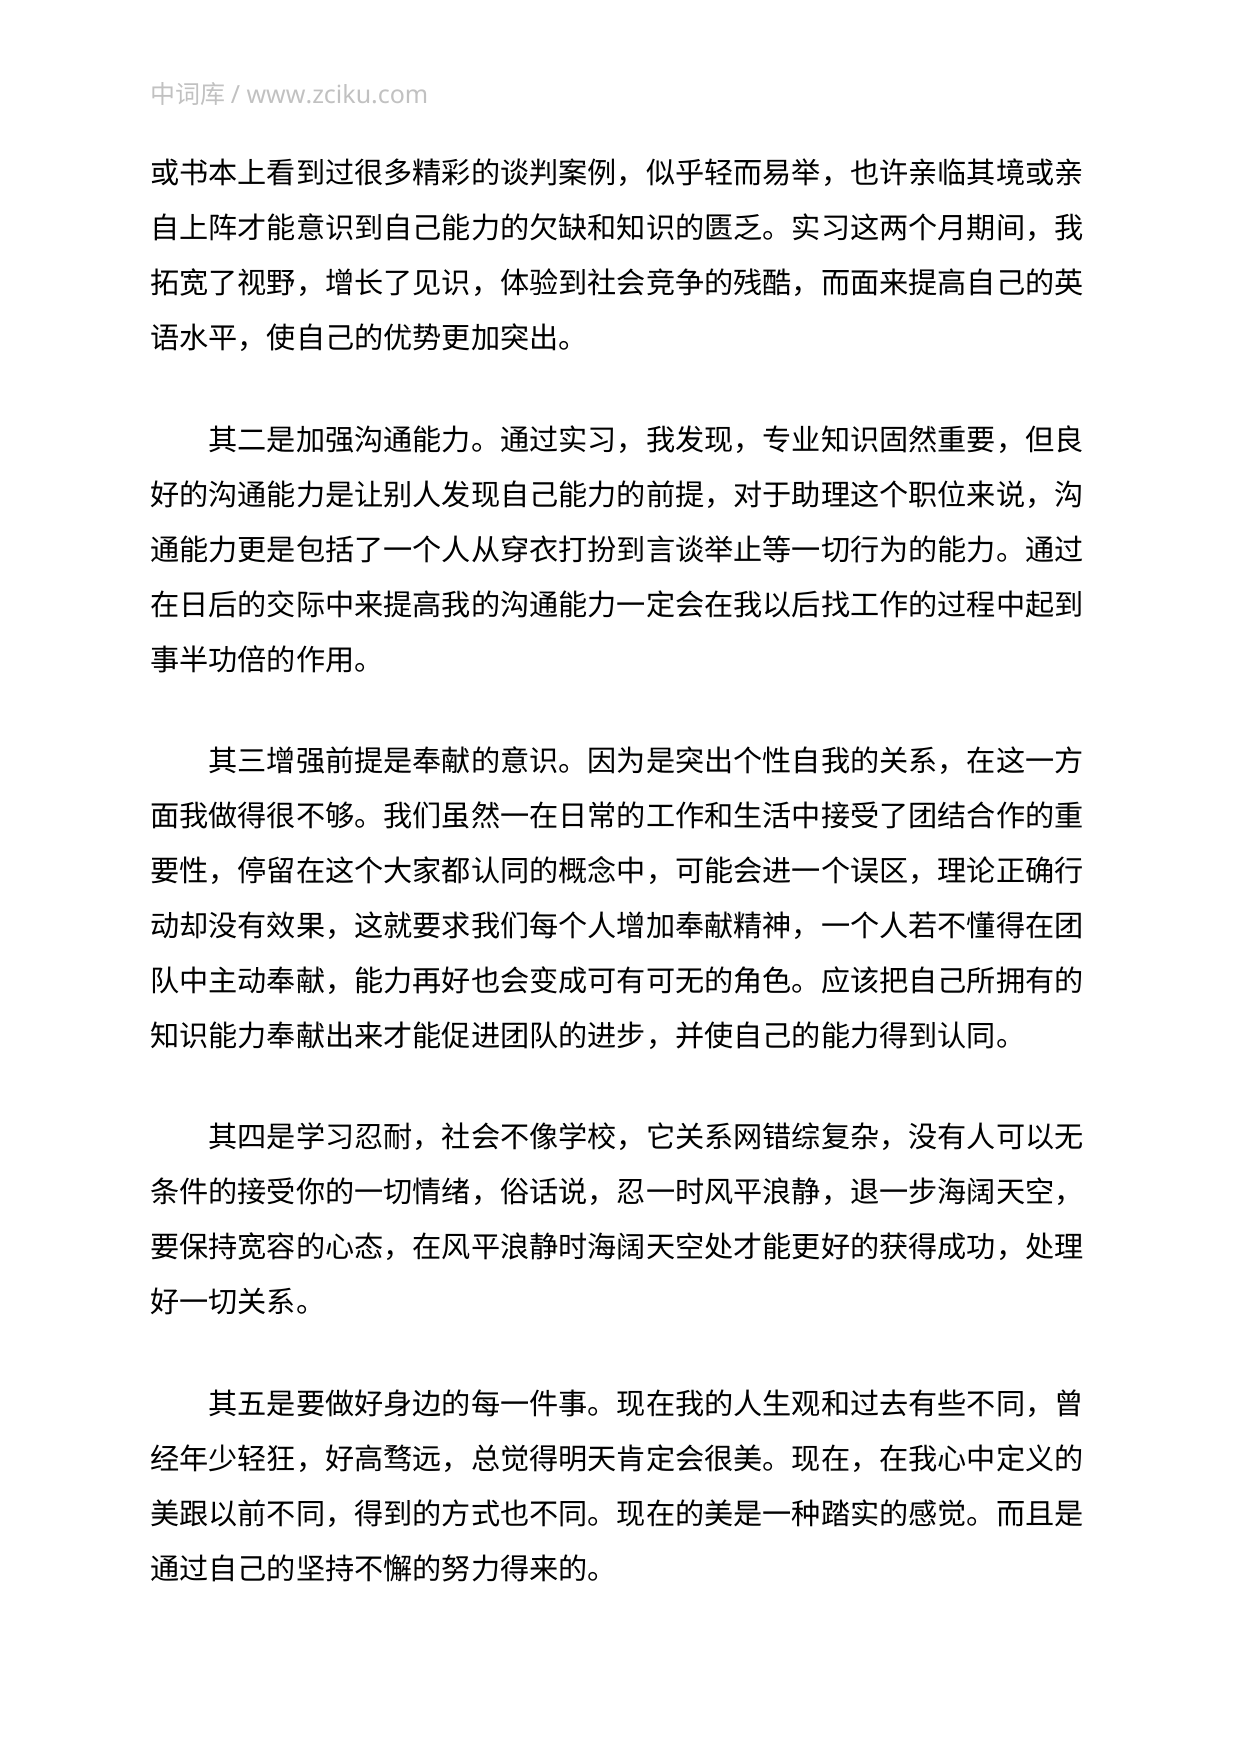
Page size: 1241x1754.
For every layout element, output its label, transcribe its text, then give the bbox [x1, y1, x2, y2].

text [150, 150, 1090, 357]
text 其五是要做好身边的每一件事。现在我的人生观和过去有些不同，曾经年少轻狂，好高骛远，总觉得明天肯定会很美。现在，在我心中定义的美跟以前不同，得到的方式也不同。现在的美是一种踏实的感觉。而且是通过自己的坚持不懈的努力得来的。 [150, 1381, 1090, 1587]
text 其四是学习忍耐，社会不像学校，它关系网错综复杂，没有人可以无条件的接受你的一切情绪，俗话说，忍一时风平浪静，退一步海阔天空，要保持宽容的心态，在风平浪静时海阔天空处才能更好的获得成功，处理好一切关系。 [150, 1114, 1090, 1321]
text 其三增强前提是奉献的意识。因为是突出个性自我的关系，在这一方面我做得很不够。我们虽然一在日常的工作和生活中接受了团结合作的重要性，停留在这个大家都认同的概念中，可能会进一个误区，理论正确行动却没有效果，这就要求我们每个人增加奉献精神，一个人若不懂得在团队中主动奉献，能力再好也会变成可有可无的角色。应该把自己所拥有的知识能力奉献出来才能促进团队的进步，并使自己的能力得到认同。 [150, 738, 1090, 1054]
text 其二是加强沟通能力。通过实习，我发现，专业知识固然重要，但良好的沟通能力是让别人发现自己能力的前提，对于助理这个职位来说，沟通能力更是包括了一个人从穿衣打扮到言谈举止等一切行为的能力。通过在日后的交际中来提高我的沟通能力一定会在我以后找工作的过程中起到事半功倍的作用。 [150, 416, 1090, 678]
